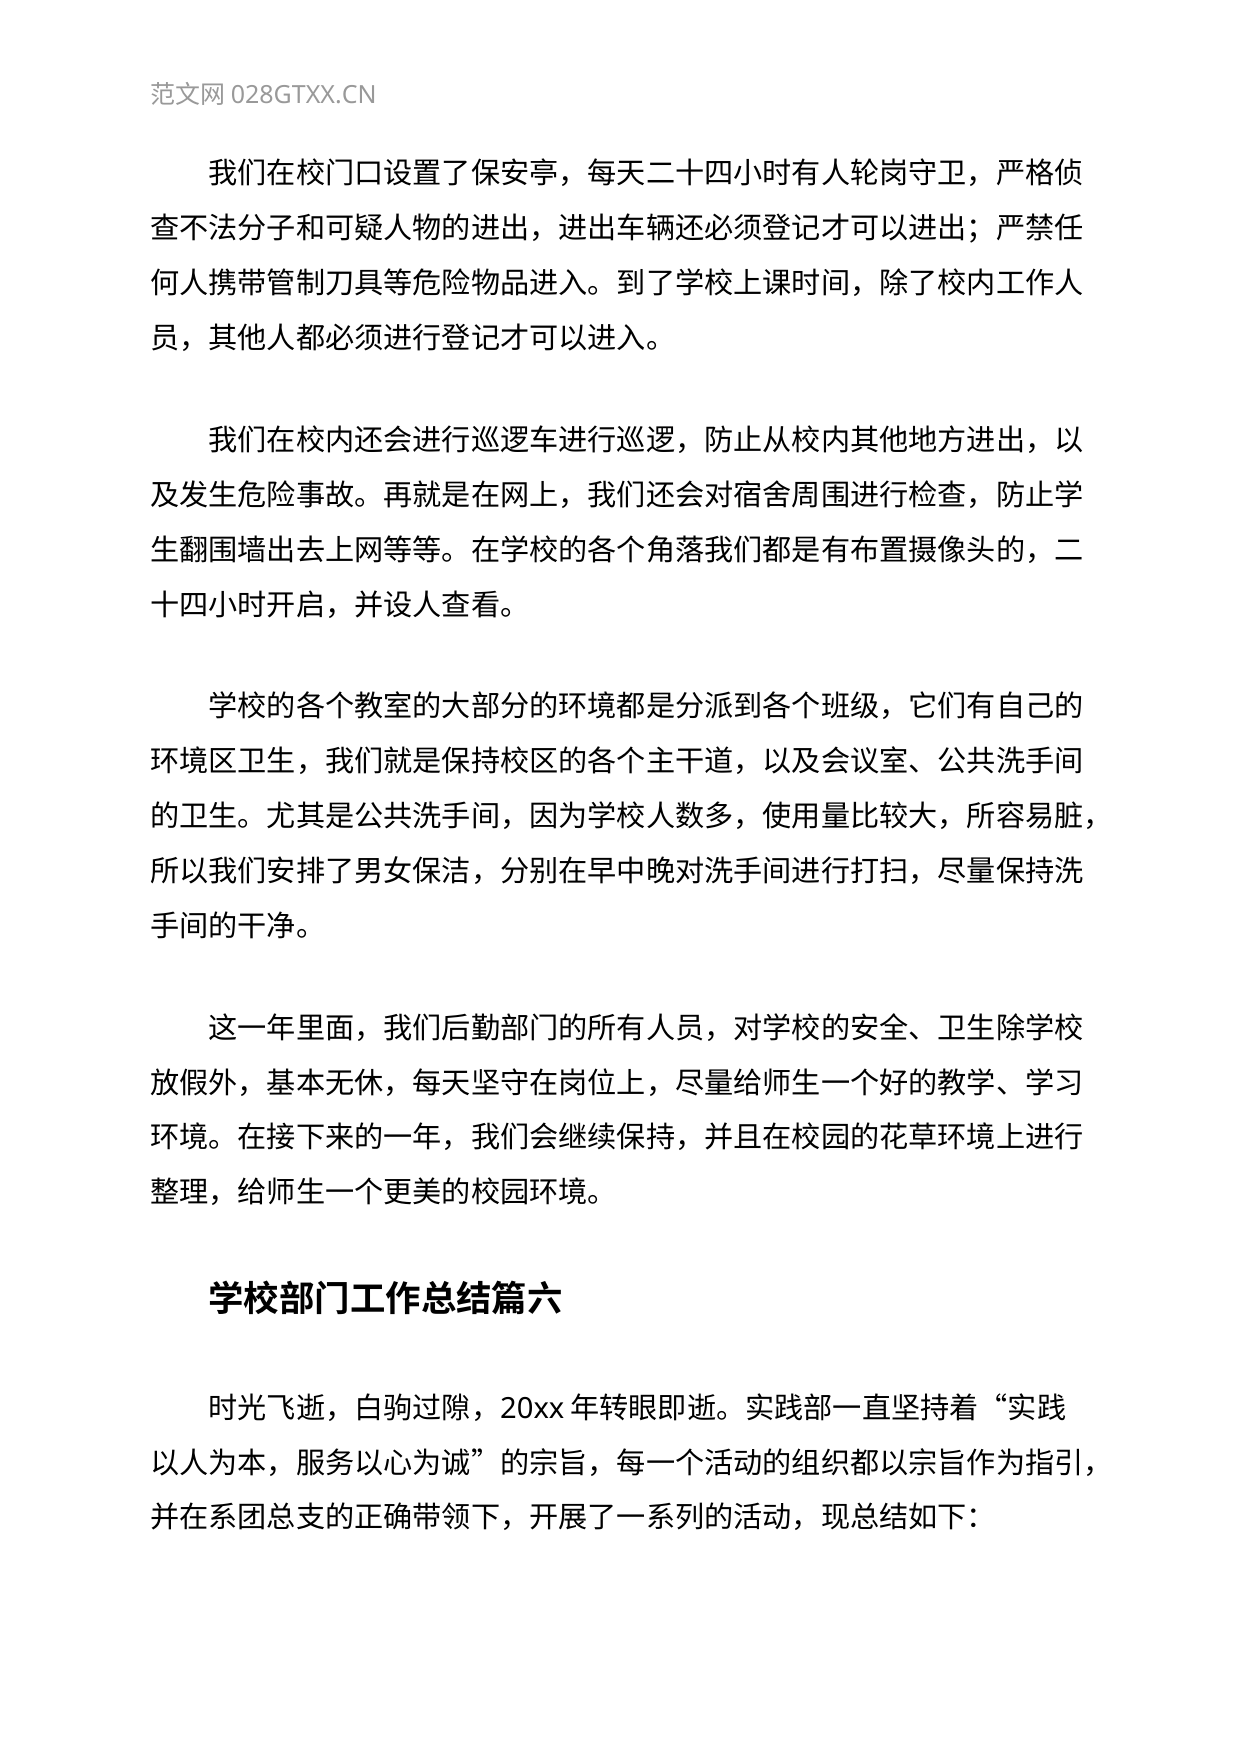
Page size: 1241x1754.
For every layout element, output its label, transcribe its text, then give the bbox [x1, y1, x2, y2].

text 学校的各个教室的大部分的环境都是分派到各个班级，它们有自己的环境区卫生，我们就是保持校区的各个主干道，以及会议室、公共洗手间的卫生。尤其是公共洗手间，因为学校人数多，使用量比较大，所容易脏，所以我们安排了男女保洁，分别在早中晚对洗手间进行打扫，尽量保持洗手间的干净。 [150, 683, 1090, 945]
text 这一年里面，我们后勤部门的所有人员，对学校的安全、卫生除学校放假外，基本无休，每天坚守在岗位上，尽量给师生一个好的教学、学习环境。在接下来的一年，我们会继续保持，并且在校园的花草环境上进行整理，给师生一个更美的校园环境。 [150, 1004, 1090, 1211]
text 我们在校内还会进行巡逻车进行巡逻，防止从校内其他地方进出，以及发生危险事故。再就是在网上，我们还会对宿舍周围进行检查，防止学生翻围墙出去上网等等。在学校的各个角落我们都是有布置摄像头的，二十四小时开启，并设人查看。 [150, 416, 1090, 623]
text 学校部门工作总结篇六 [150, 1271, 1090, 1322]
text 我们在校门口设置了保安亭，每天二十四小时有人轮岗守卫，严格侦查不法分子和可疑人物的进出，进出车辆还必须登记才可以进出；严禁任何人携带管制刀具等危险物品进入。到了学校上课时间，除了校内工作人员，其他人都必须进行登记才可以进入。 [150, 150, 1090, 357]
text 时光飞逝，白驹过隙，20xx年转眼即逝。实践部一直坚持着“实践以人为本，服务以心为诚”的宗旨，每一个活动的组织都以宗旨作为指引，并在系团总支的正确带领下，开展了一系列的活动，现总结如下： [150, 1384, 1090, 1536]
